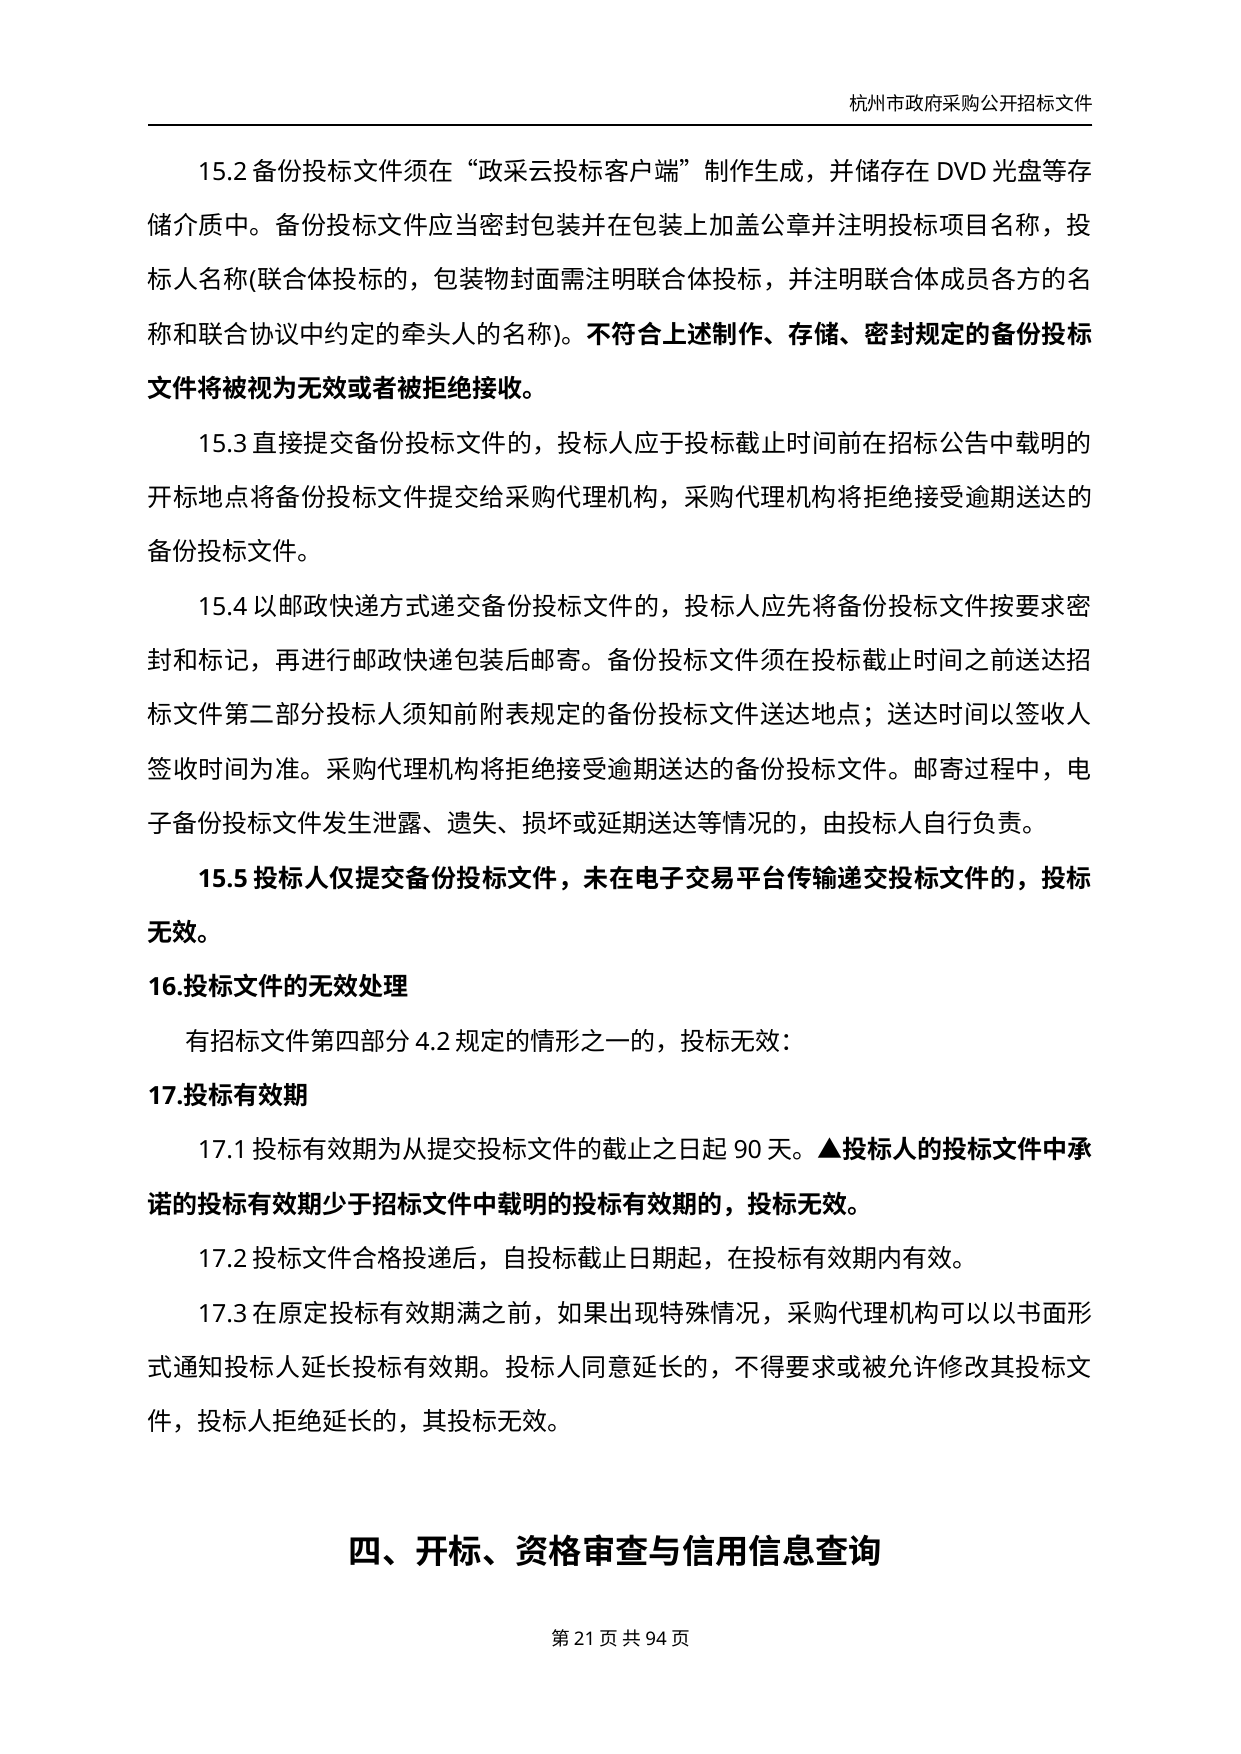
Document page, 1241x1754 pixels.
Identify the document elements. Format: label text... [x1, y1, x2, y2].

text 17.2投标文件合格投递后，自投标截止日期起，在投标有效期内有效。 [148, 1239, 1092, 1275]
text 15.3直接提交备份投标文件的，投标人应于投标截止时间前在招标公告中载明的开标地点将备份投标文件提交给采购代理机构，采购代理机构将拒绝接受逾期送达的备份投标文件。 [148, 423, 1092, 568]
text 17.1投标有效期为从提交投标文件的截止之日起90天。▲投标人的投标文件中承诺的投标有效期少于招标文件中载明的投标有效期的，投标无效。 [148, 1130, 1092, 1221]
text 15.2备份投标文件须在“政采云投标客户端”制作生成，并储存在DVD光盘等存储介质中。备份投标文件应当密封包装并在包装上加盖公章并注明投标项目名称，投标人名称(联合体投标的，包装物封面需注明联合体投标，并注明联合体成员各方的名称和联合协议中约定的牵头人的名称)。不符合上述制作、存储、密封规定的备份投标文件将被视为无效或者被拒绝接收。 [148, 151, 1092, 405]
text 有招标文件第四部分4.2规定的情形之一的，投标无效： [148, 1021, 1092, 1057]
text 15.5投标人仅提交备份投标文件，未在电子交易平台传输递交投标文件的，投标无效。 [148, 858, 1092, 949]
text 17.3在原定投标有效期满之前，如果出现特殊情况，采购代理机构可以以书面形式通知投标人延长投标有效期。投标人同意延长的，不得要求或被允许修改其投标文件，投标人拒绝延长的，其投标无效。 [148, 1293, 1092, 1438]
text 16.投标文件的无效处理 [148, 967, 1092, 1003]
text 四、开标、资格审查与信用信息查询 [148, 1524, 1092, 1573]
text 17.投标有效期 [148, 1076, 1092, 1112]
text 15.4以邮政快递方式递交备份投标文件的，投标人应先将备份投标文件按要求密封和标记，再进行邮政快递包装后邮寄。备份投标文件须在投标截止时间之前送达招标文件第二部分投标人须知前附表规定的备份投标文件送达地点；送达时间以签收人签收时间为准。采购代理机构将拒绝接受逾期送达的备份投标文件。邮寄过程中，电子备份投标文件发生泄露、遗失、损坏或延期送达等情况的，由投标人自行负责。 [148, 586, 1092, 840]
